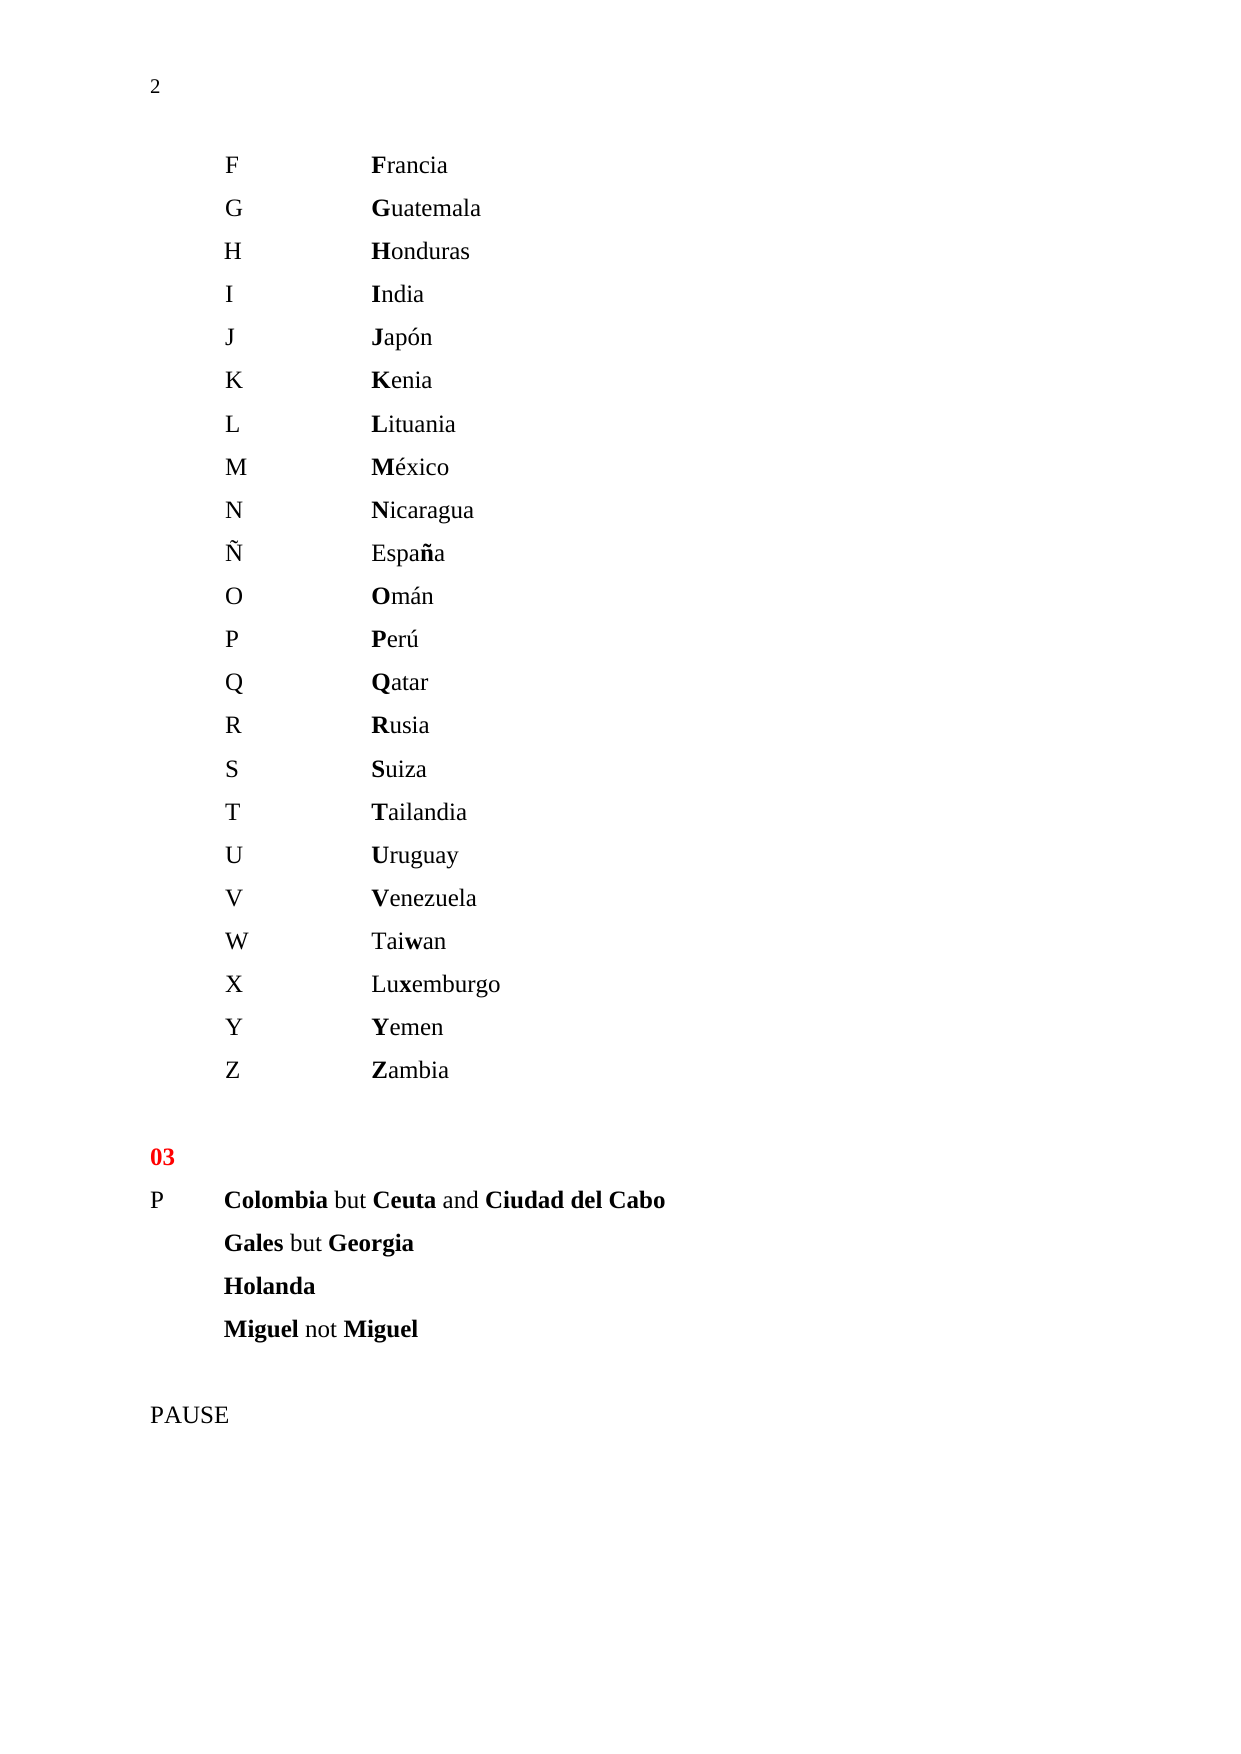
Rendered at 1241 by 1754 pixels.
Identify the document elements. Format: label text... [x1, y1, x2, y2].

list U Uruguay [150, 840, 1090, 869]
text P Colombia but Ceuta and Ciudad del Cabo [150, 1185, 1090, 1214]
list Y Yemen [150, 1012, 1090, 1041]
list I India [150, 279, 1090, 308]
text Gales but Georgia [150, 1228, 1090, 1257]
list Z Zambia [150, 1056, 1090, 1084]
list H Honduras [150, 236, 1090, 265]
list G Guatemala [150, 193, 1090, 222]
list R Rusia [150, 711, 1090, 739]
text PAUSE [150, 1401, 1090, 1429]
list S Suiza [150, 754, 1090, 782]
list X Luxemburgo [150, 969, 1090, 998]
list Q Qatar [150, 667, 1090, 696]
text Miguel not Miguel [150, 1314, 1090, 1343]
text Holanda [150, 1271, 1090, 1300]
list P Perú [150, 624, 1090, 653]
list M México [150, 452, 1090, 481]
list Ñ España [150, 538, 1090, 567]
list K Kenia [150, 366, 1090, 394]
list T Tailandia [150, 797, 1090, 826]
list N Nicaragua [150, 495, 1090, 524]
text 03 [150, 1142, 1090, 1171]
list O Omán [150, 581, 1090, 610]
list V Venezuela [150, 883, 1090, 912]
list J Japón [150, 322, 1090, 351]
list F Francia [150, 150, 1090, 179]
list W Taiwan [150, 926, 1090, 955]
list L Lituania [150, 409, 1090, 437]
